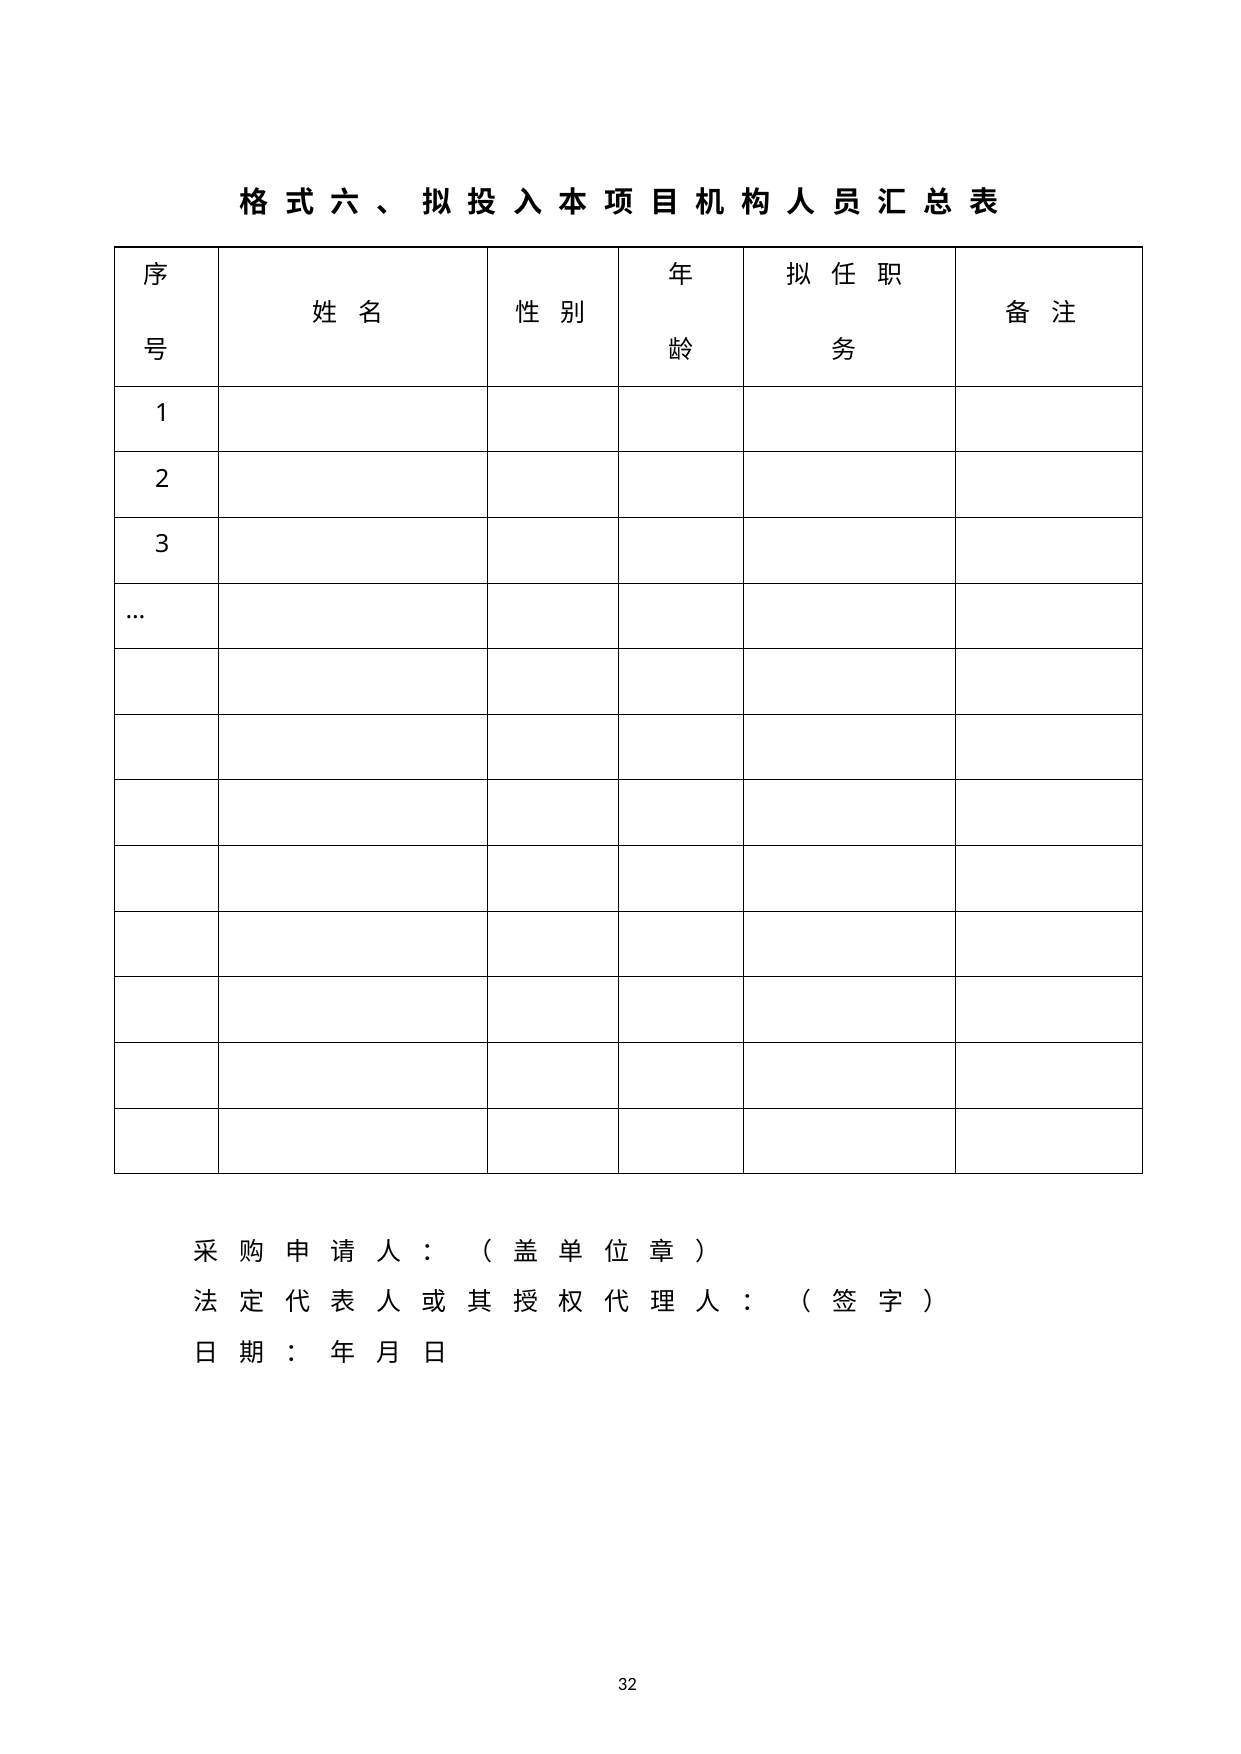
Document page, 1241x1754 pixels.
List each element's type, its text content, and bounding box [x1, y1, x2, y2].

table_header 性别 [488, 248, 618, 386]
table_cell [744, 387, 955, 451]
table_cell [619, 1109, 743, 1173]
table_cell [619, 912, 743, 976]
table_cell [219, 846, 487, 911]
table_cell [219, 977, 487, 1042]
table_cell [619, 387, 743, 451]
text 采购申请人：（盖单位章） [125, 1224, 1129, 1275]
table_cell [956, 977, 1142, 1042]
table_cell [619, 649, 743, 714]
table_cell [488, 977, 618, 1042]
table_cell [956, 1043, 1142, 1107]
table_cell [956, 518, 1142, 582]
table_cell [219, 649, 487, 714]
table_cell [115, 780, 218, 845]
table_cell [619, 715, 743, 779]
table_cell [744, 452, 955, 517]
table_cell [488, 1043, 618, 1107]
table_cell [219, 584, 487, 648]
table_cell [219, 780, 487, 845]
table_cell [744, 518, 955, 582]
table_cell [219, 912, 487, 976]
table_cell [956, 715, 1142, 779]
table_cell [488, 518, 618, 582]
table_cell [219, 452, 487, 517]
table_cell [219, 518, 487, 582]
table_cell [956, 780, 1142, 845]
table_cell [488, 649, 618, 714]
table_cell [956, 1109, 1142, 1173]
table_cell [219, 387, 487, 451]
table_cell [115, 1043, 218, 1107]
table_cell [744, 715, 955, 779]
table_header 序号 [115, 248, 218, 386]
table_header 备注 [956, 248, 1142, 386]
table_cell [744, 584, 955, 648]
table_cell [115, 846, 218, 911]
table_cell [488, 846, 618, 911]
table_header 姓名 [219, 248, 487, 386]
table_cell [219, 1043, 487, 1107]
table_cell [619, 977, 743, 1042]
table_cell [488, 387, 618, 451]
table_cell [488, 584, 618, 648]
table_cell [619, 584, 743, 648]
table_cell [744, 649, 955, 714]
table_cell [115, 715, 218, 779]
table_cell [488, 1109, 618, 1173]
table_cell [956, 912, 1142, 976]
table_cell [956, 846, 1142, 911]
text 格式六、拟投入本项目机构人员汇总表 [125, 175, 1129, 225]
table_cell [956, 584, 1142, 648]
table_cell 2 [115, 452, 218, 517]
table_cell [744, 780, 955, 845]
table_cell [115, 1109, 218, 1173]
table_cell [744, 1043, 955, 1107]
text 法定代表人或其授权代理人：（签字） [125, 1275, 1129, 1325]
table_cell … [115, 584, 218, 648]
table_cell [744, 846, 955, 911]
table_header 拟任职务 [744, 248, 955, 386]
table_cell [619, 780, 743, 845]
table_cell [744, 977, 955, 1042]
table_cell 1 [115, 387, 218, 451]
table_cell [115, 912, 218, 976]
table_cell [115, 977, 218, 1042]
table_cell [744, 1109, 955, 1173]
table_cell [619, 452, 743, 517]
table_cell [619, 518, 743, 582]
table_cell [619, 846, 743, 911]
table_cell [956, 387, 1142, 451]
table_cell [488, 715, 618, 779]
table_cell [219, 1109, 487, 1173]
table_cell [488, 452, 618, 517]
table_cell [219, 715, 487, 779]
table_cell [619, 1043, 743, 1107]
table_cell [488, 912, 618, 976]
table_cell [115, 649, 218, 714]
text 日期：年月日 [125, 1325, 1129, 1375]
table_cell [744, 912, 955, 976]
table_cell [956, 452, 1142, 517]
table_header 年龄 [619, 248, 743, 386]
table_cell [488, 780, 618, 845]
table_cell [956, 649, 1142, 714]
table_cell 3 [115, 518, 218, 582]
